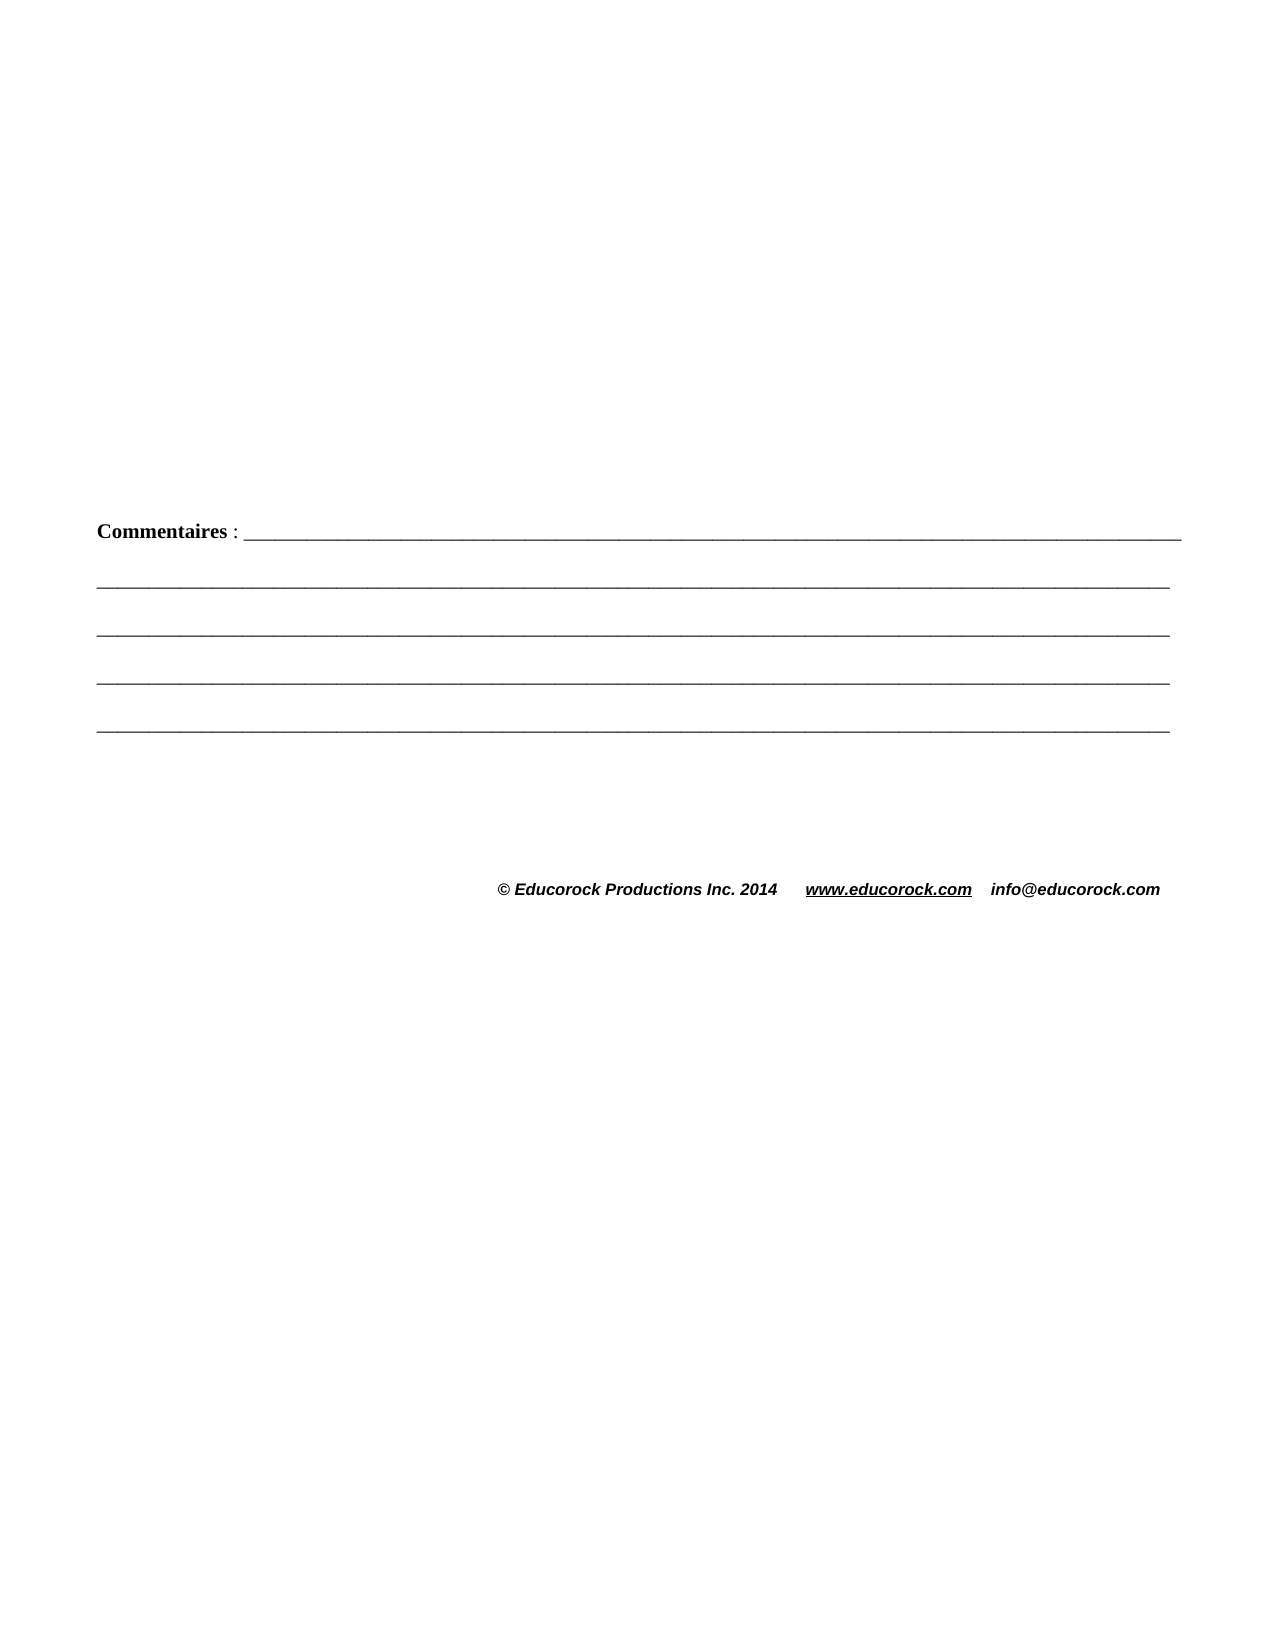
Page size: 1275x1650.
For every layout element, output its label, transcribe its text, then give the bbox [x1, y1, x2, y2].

text _______________________________________________________________________________________________________ [97, 663, 1237, 687]
text Commentaires : __________________________________________________________________________________________ [97, 519, 1237, 543]
text _______________________________________________________________________________________________________ [97, 567, 1237, 591]
text © Educorock Productions Inc. 2014 www.educorock.com info@educorock.com [37, 880, 1237, 899]
text _______________________________________________________________________________________________________ [97, 615, 1237, 639]
text _______________________________________________________________________________________________________ [97, 711, 1237, 735]
